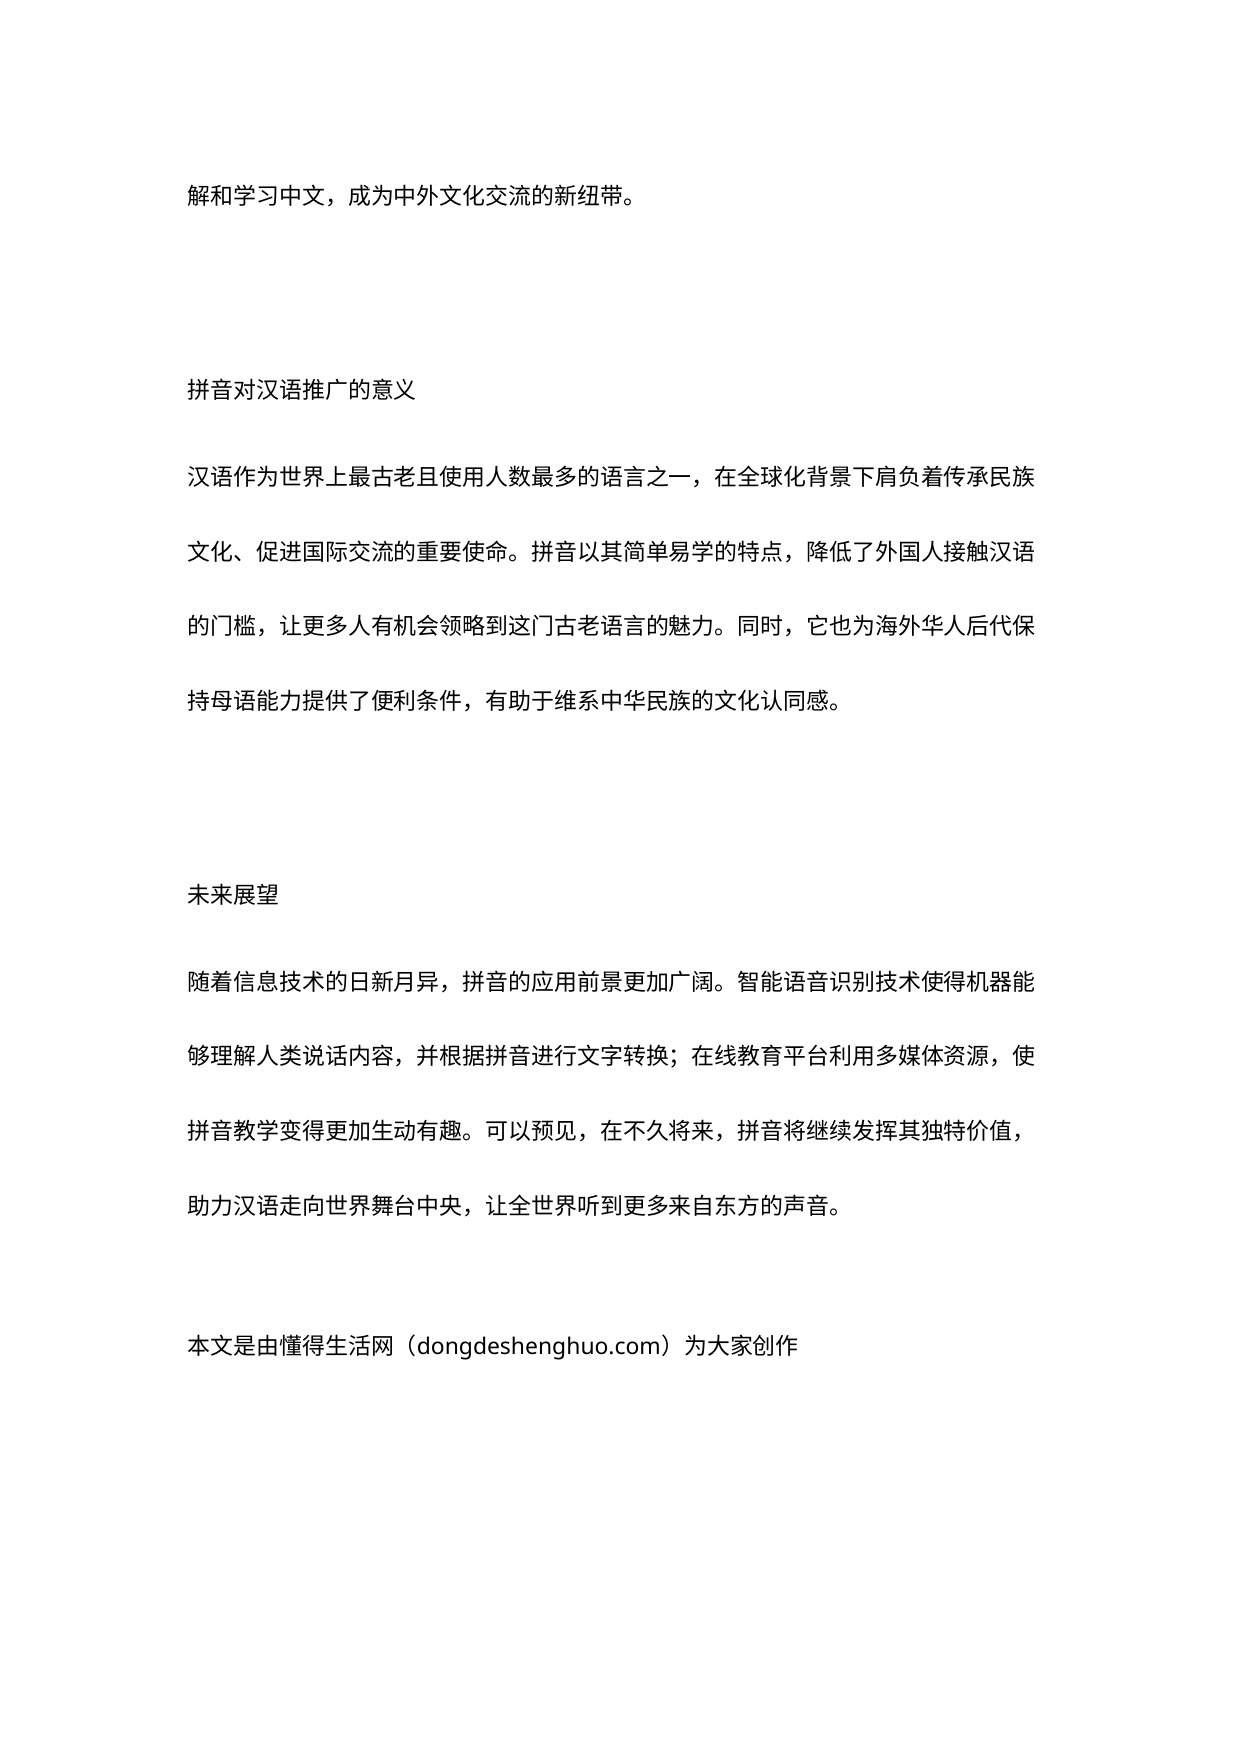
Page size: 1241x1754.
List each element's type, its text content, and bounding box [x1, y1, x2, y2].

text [187, 162, 1053, 227]
text 随着信息技术的日新月异，拼音的应用前景更加广阔。智能语音识别技术使得机器能够理解人类说话内容，并根据拼音进行文字转换；在线教育平台利用多媒体资源，使拼音教学变得更加生动有趣。可以预见，在不久将来，拼音将继续发挥其独特价值，助力汉语走向世界舞台中央，让全世界听到更多来自东方的声音。 [187, 948, 1053, 1237]
text 拼音对汉语推广的意义 [187, 356, 1053, 421]
text 未来展望 [187, 861, 1053, 926]
text 本文是由懂得生活网（dongdeshenghuo.com）为大家创作 [187, 1312, 1053, 1377]
text 汉语作为世界上最古老且使用人数最多的语言之一，在全球化背景下肩负着传承民族文化、促进国际交流的重要使命。拼音以其简单易学的特点，降低了外国人接触汉语的门槛，让更多人有机会领略到这门古老语言的魅力。同时，它也为海外华人后代保持母语能力提供了便利条件，有助于维系中华民族的文化认同感。 [187, 443, 1053, 732]
